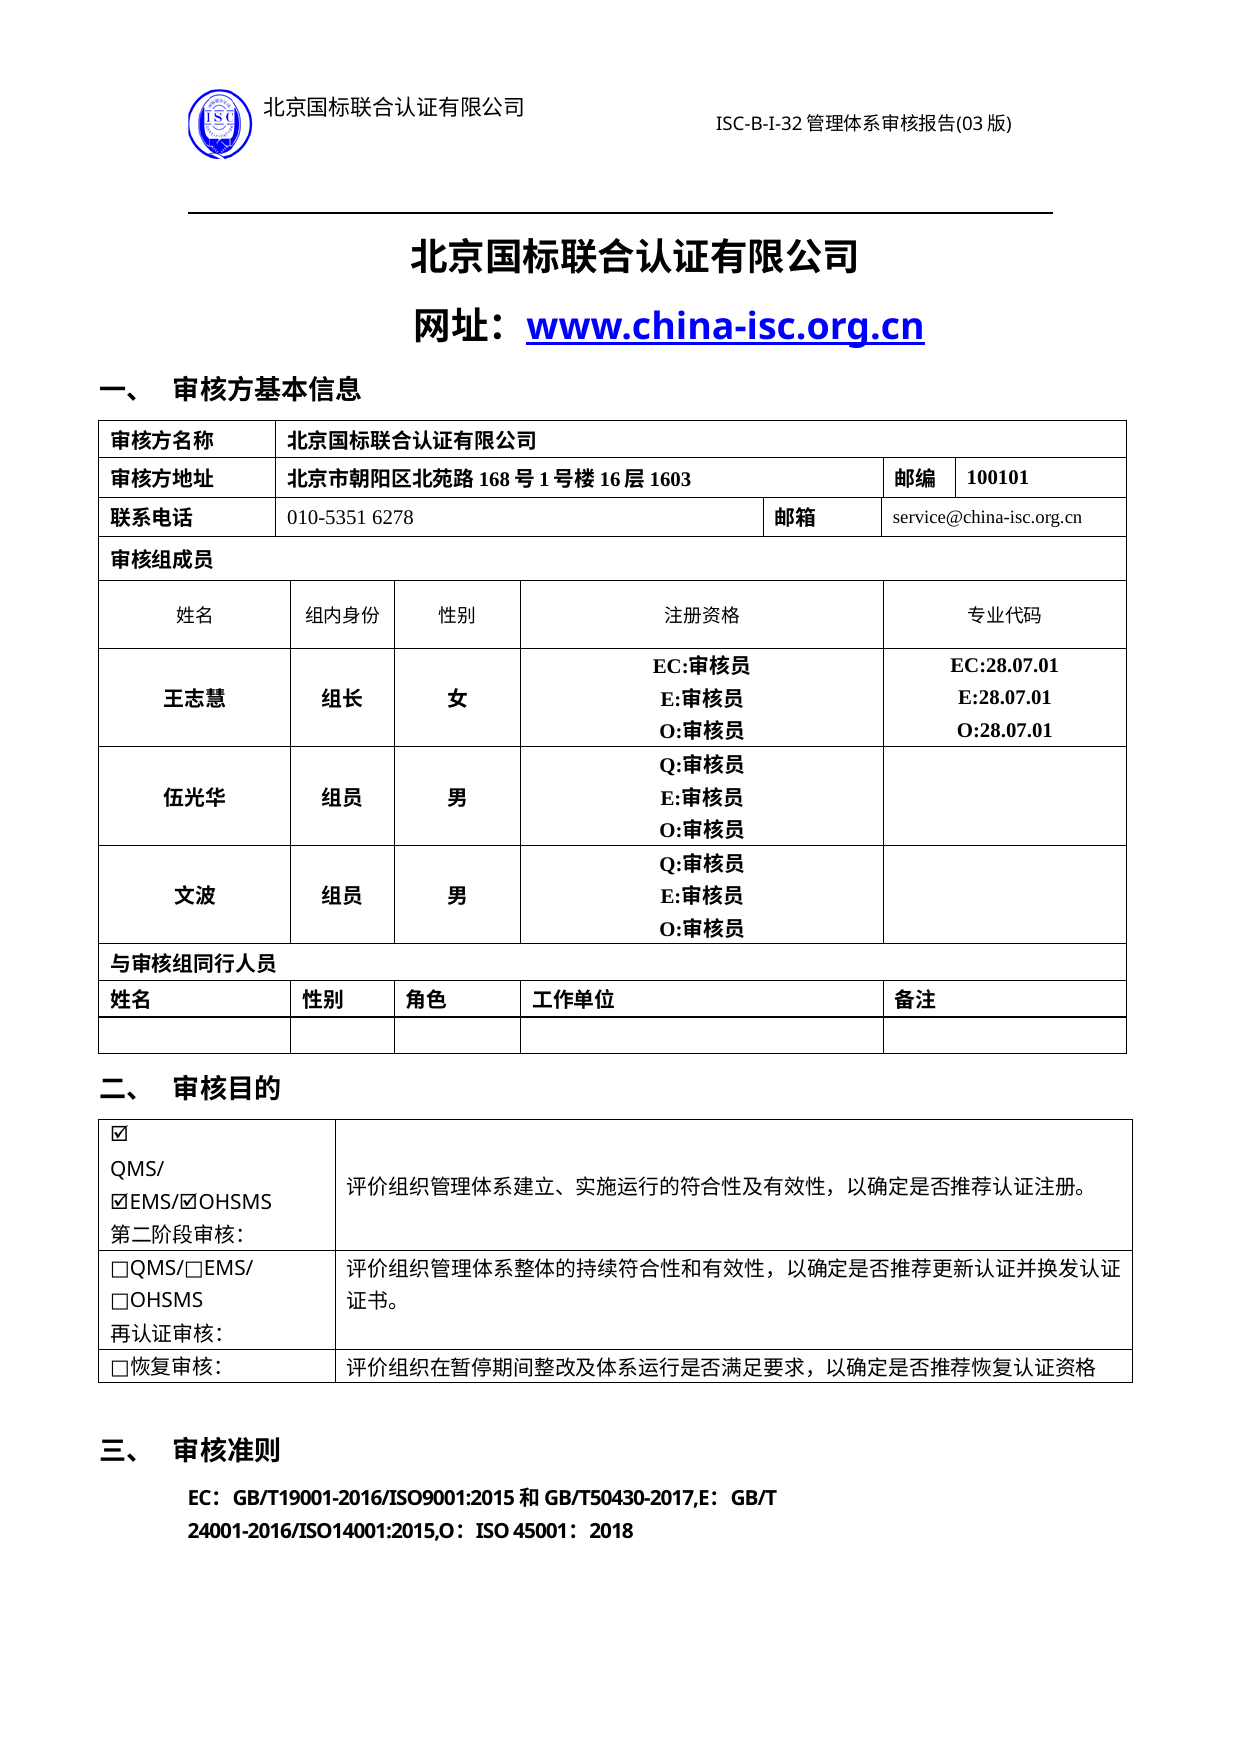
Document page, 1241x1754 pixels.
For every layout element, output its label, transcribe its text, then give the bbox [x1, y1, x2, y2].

table_cell 审核方地址 [99, 458, 275, 497]
picture [187, 89, 253, 158]
table_cell 审核组成员 [99, 537, 1126, 580]
table_cell [884, 747, 1126, 845]
table_cell 备注 [884, 981, 1126, 1016]
table_cell 注册资格 [521, 581, 883, 648]
table_cell 评价组织在暂停期间整改及体系运行是否满足要求，以确定是否推荐恢复认证资格 [336, 1350, 1132, 1382]
table_header QMS/EMS/OHSMS 第二阶段审核： [99, 1120, 335, 1250]
table_cell [521, 1018, 883, 1053]
table_cell service@china-isc.org.cn [882, 498, 1126, 536]
table_cell Q:审核员 E:审核员 O:审核员 [521, 747, 883, 845]
table_header 北京国标联合认证有限公司 [276, 421, 1126, 457]
text EC：GB/T19001-2016/ISO9001:2015和GB/T50430-2017,E：GB/T 24001-2016/ISO14001:2015,O：ISO 45001：2018 [187, 1481, 1053, 1546]
table_cell 联系电话 [99, 498, 275, 536]
table_cell 王志慧 [99, 649, 290, 746]
table_cell Q:审核员 E:审核员 O:审核员 [521, 846, 883, 943]
table_cell 姓名 [99, 581, 290, 648]
table_cell 角色 [395, 981, 520, 1016]
table_cell 邮编 [884, 458, 955, 497]
table_header 评价组织管理体系建立、实施运行的符合性及有效性，以确定是否推荐认证注册。 [336, 1120, 1132, 1250]
table_cell EC:审核员 E:审核员 O:审核员 [521, 649, 883, 746]
list 审核目的 [99, 1054, 1053, 1119]
table_cell [884, 846, 1126, 943]
table_cell [884, 1018, 1126, 1053]
table_cell 组长 [291, 649, 394, 746]
table_cell [291, 1018, 394, 1053]
table_cell 评价组织管理体系整体的持续符合性和有效性，以确定是否推荐更新认证并换发认证证书。 [336, 1251, 1132, 1348]
table_cell 010-5351 6278 [276, 498, 763, 536]
text 北京国标联合认证有限公司 [187, 226, 1053, 281]
table_cell 北京市朝阳区北苑路168号1号楼16层1603 [276, 458, 883, 497]
list 审核准则 [99, 1416, 1053, 1481]
table_cell 100101 [956, 458, 1126, 497]
table_cell □QMS/□EMS/□OHSMS 再认证审核： [99, 1251, 335, 1348]
table_cell 组员 [291, 747, 394, 845]
table_cell 女 [395, 649, 520, 746]
list 审核方基本信息 [99, 355, 1053, 420]
table_header 审核方名称 [99, 421, 275, 457]
table_cell 性别 [291, 981, 394, 1016]
table_cell [99, 1018, 290, 1053]
table_cell 组内身份 [291, 581, 394, 648]
text 网址：www.china-isc.org.cn [187, 290, 1053, 355]
table_cell 工作单位 [521, 981, 883, 1016]
table_cell [395, 1018, 520, 1053]
table_cell 组员 [291, 846, 394, 943]
table_cell 专业代码 [884, 581, 1126, 648]
table_cell □恢复审核： [99, 1350, 335, 1382]
table_cell 邮箱 [764, 498, 881, 536]
table_cell 男 [395, 846, 520, 943]
table_cell EC:28.07.01 E:28.07.01 O:28.07.01 [884, 649, 1126, 746]
table_cell 姓名 [99, 981, 290, 1016]
table_cell 男 [395, 747, 520, 845]
table_cell 伍光华 [99, 747, 290, 845]
table_cell 文波 [99, 846, 290, 943]
table_cell 与审核组同行人员 [99, 944, 1126, 980]
table_cell 性别 [395, 581, 520, 648]
